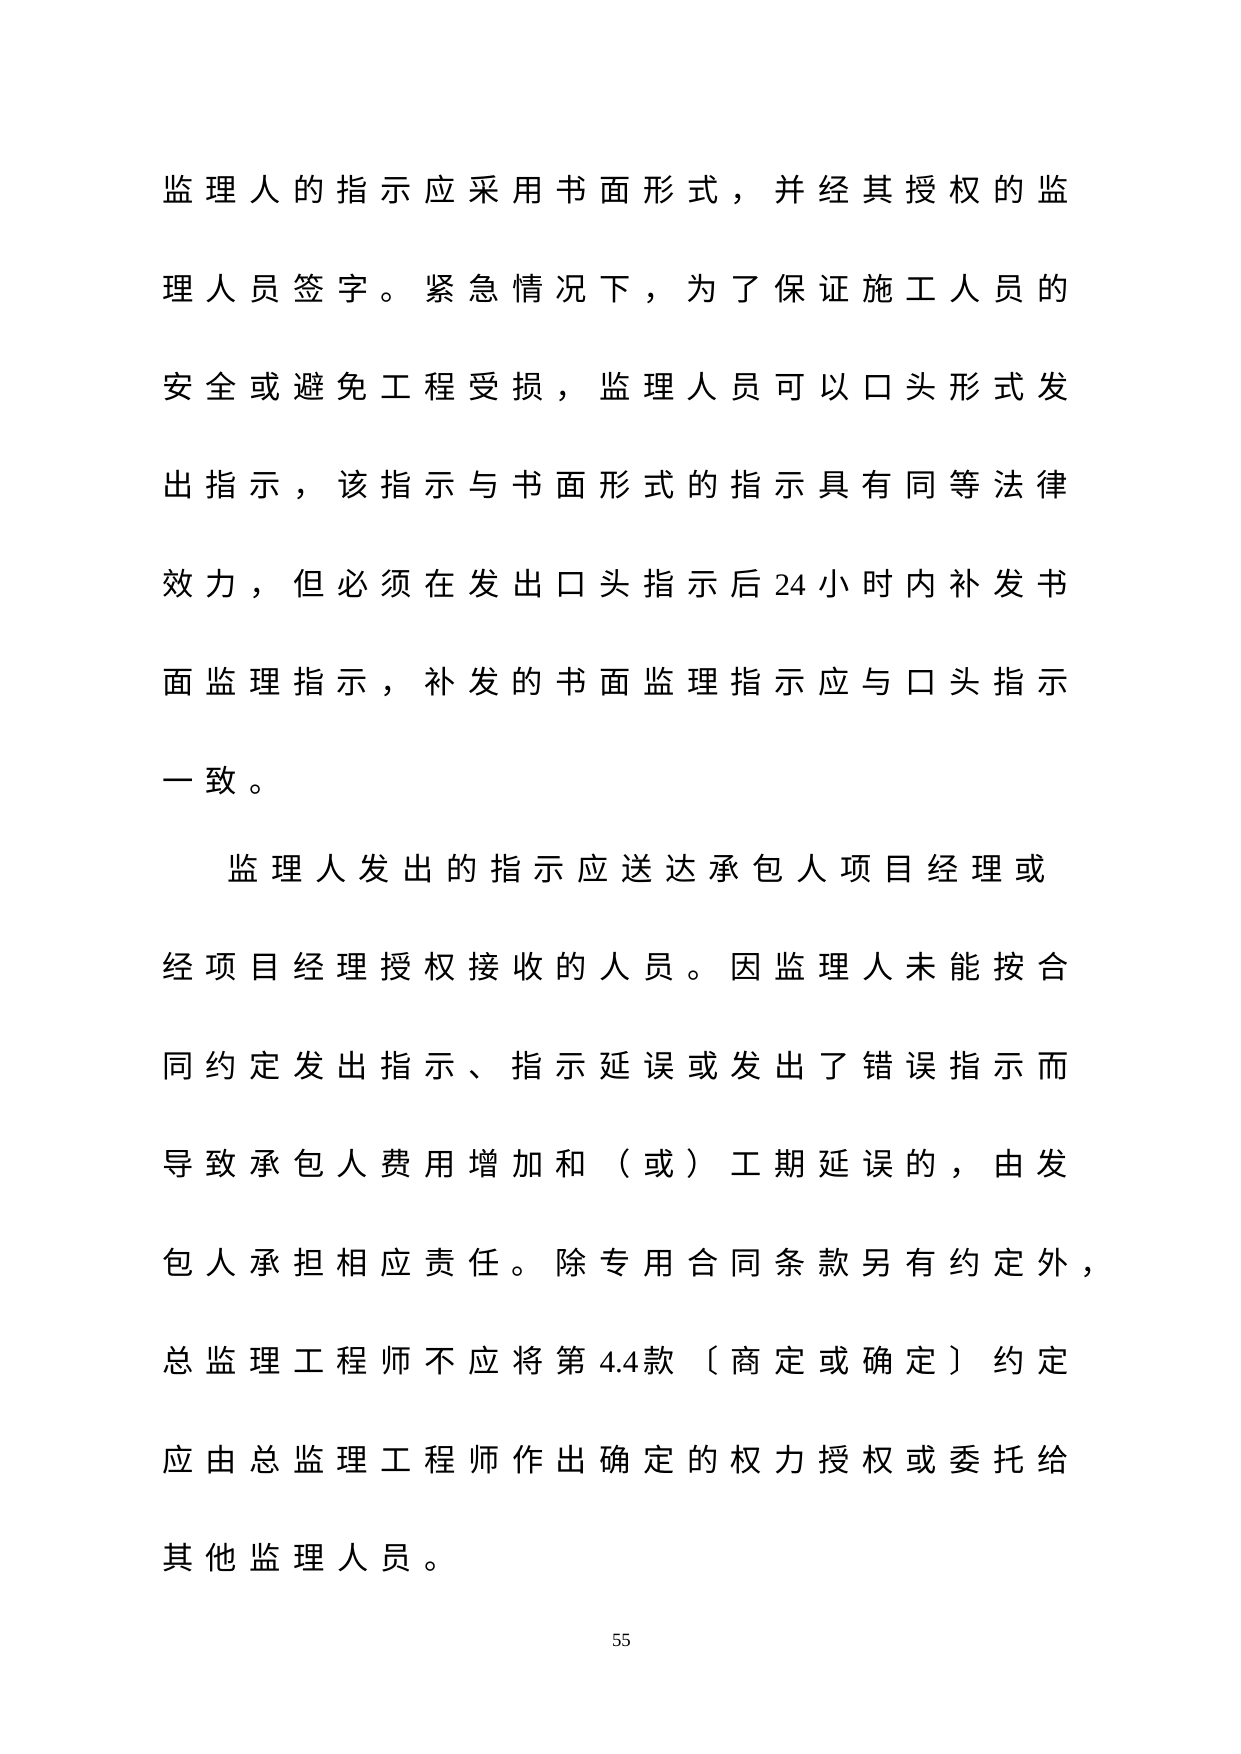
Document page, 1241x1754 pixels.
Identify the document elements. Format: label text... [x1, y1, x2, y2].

text 监理人发出的指示应送达承包人项目经理或经项目经理授权接收的人员。因监理人未能按合同约定发出指示、指示延误或发出了错误指示而导致承包人费用增加和（或）工期延误的，由发包人承担相应责任。除专用合同条款另有约定外，总监理工程师不应将第4.4款〔商定或确定〕约定应由总监理工程师作出确定的权力授权或委托给其他监理人员。 [162, 834, 1081, 1589]
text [162, 155, 1081, 811]
